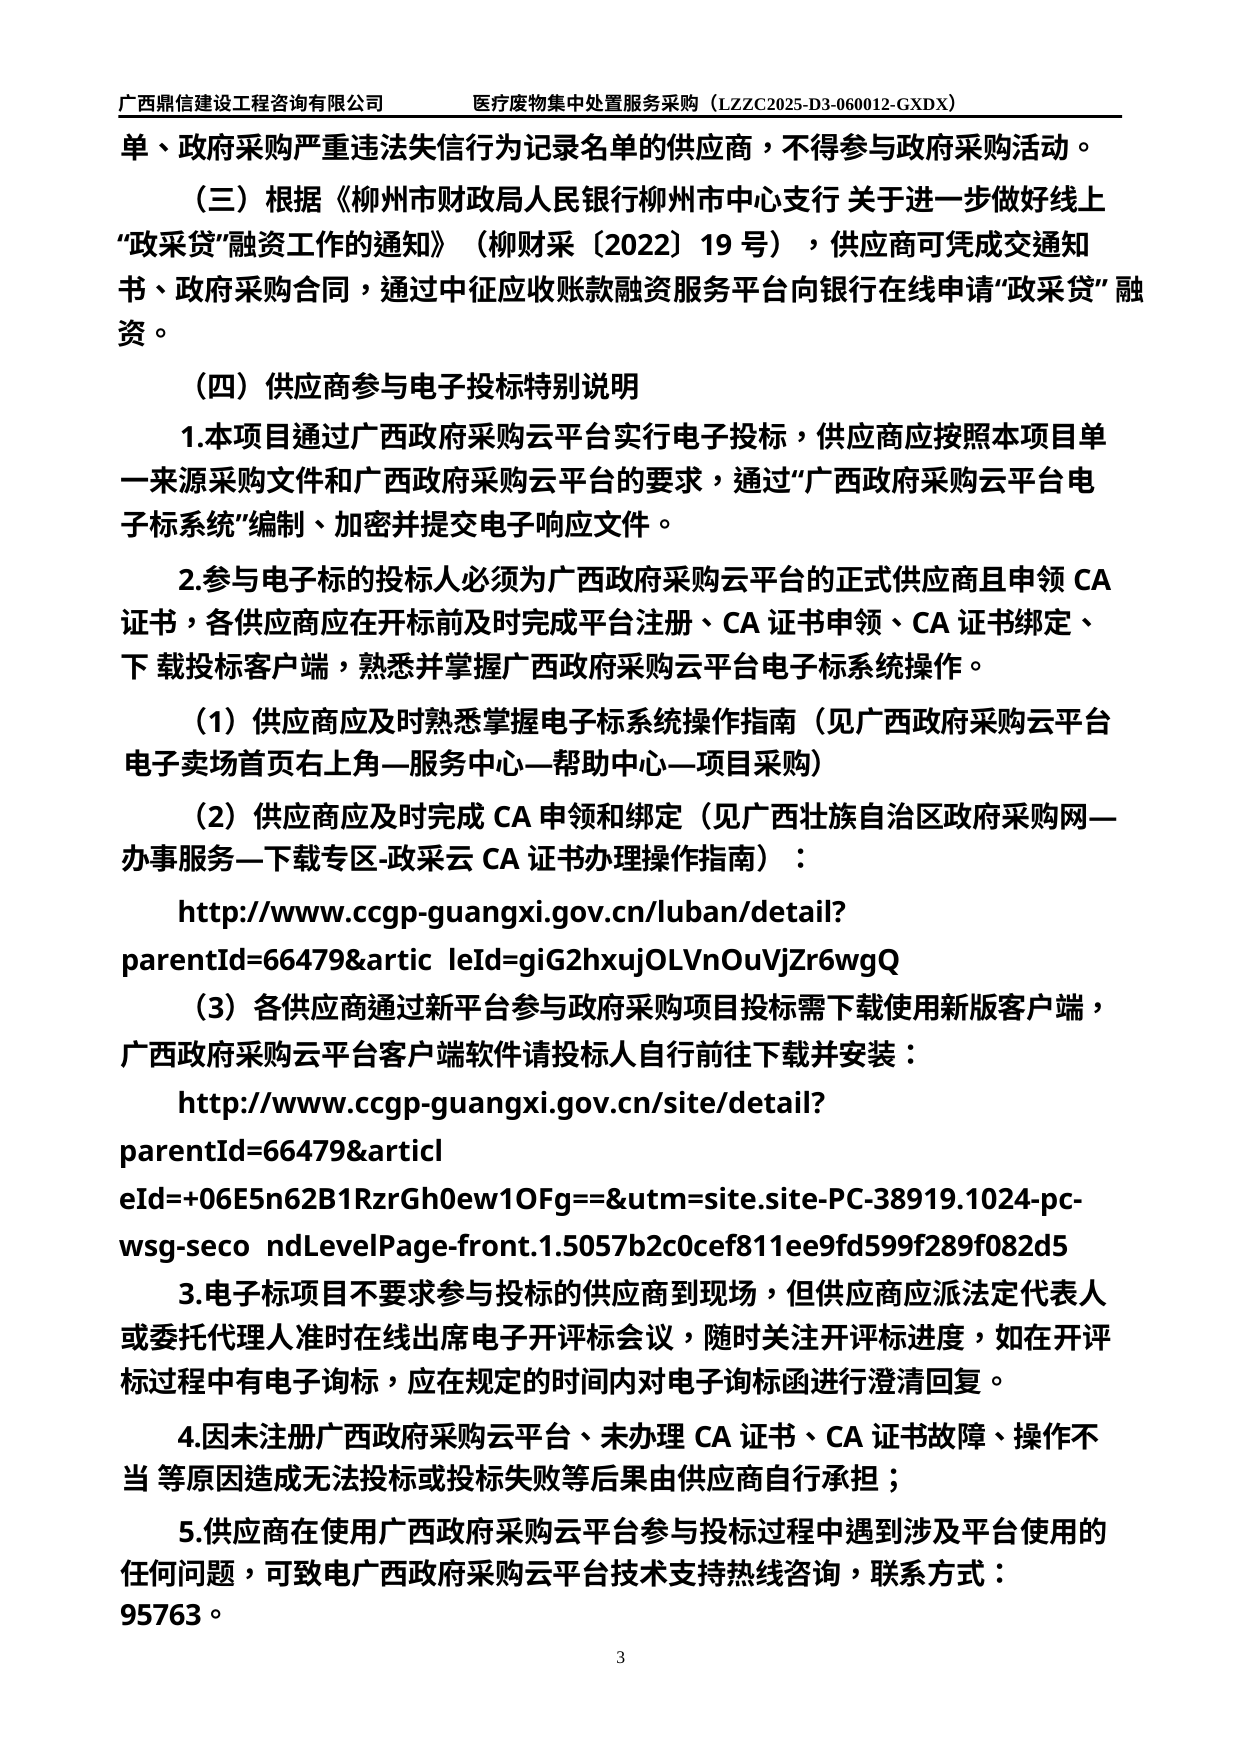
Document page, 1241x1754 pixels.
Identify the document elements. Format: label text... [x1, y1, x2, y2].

text （三）根据《柳州市财政局人民银行柳州市中心支行 关于进一步做好线上 “政采贷”融资工作的通知》（柳财采〔2022〕19 号），供应商可凭成交通知 书、政府采购合同，通过中征应收账款融资服务平台向银行在线申请“政采贷” 融资。 [117, 179, 1151, 353]
text （3）各供应商通过新平台参与政府采购项目投标需下载使用新版客户端， 广西政府采购云平台客户端软件请投标人自行前往下载并安装： [120, 987, 1119, 1074]
text 5.供应商在使用广西政府采购云平台参与投标过程中遇到涉及平台使用的 任何问题，可致电广西政府采购云平台技术支持热线咨询，联系方式：95763。 [120, 1511, 1124, 1634]
text 单、政府采购严重违法失信行为记录名单的供应商，不得参与政府采购活动。 [120, 129, 1151, 166]
text 4.因未注册广西政府采购云平台、未办理 CA 证书、CA 证书故障、操作不当 等原因造成无法投标或投标失败等后果由供应商自行承担； [121, 1416, 1122, 1498]
text （2）供应商应及时完成 CA 申领和绑定（见广西壮族自治区政府采购网— 办事服务—下载专区-政采云 CA 证书办理操作指南）： [121, 796, 1122, 878]
text 2.参与电子标的投标人必须为广西政府采购云平台的正式供应商且申领 CA 证书，各供应商应在开标前及时完成平台注册、CA 证书申领、CA 证书绑定、下 载投标客户端，熟悉并掌握广西政府采购云平台电子标系统操作。 [120, 559, 1122, 686]
text （1）供应商应及时熟悉掌握电子标系统操作指南（见广西政府采购云平台 电子卖场首页右上角—服务中心—帮助中心—项目采购） [123, 701, 1118, 783]
text 1.本项目通过广西政府采购云平台实行电子投标，供应商应按照本项目单 一来源采购文件和广西政府采购云平台的要求，通过“广西政府采购云平台电 子标系统”编制、加密并提交电子响应文件。 [120, 417, 1122, 544]
text http://www.ccgp-guangxi.gov.cn/site/detail?parentId=66479&articl eId=+06E5n62B1RzrGh0ew1OFg==&utm=site.site-PC-38919.1024-pc-wsg-seco ndLevelPage-front.1.5057b2c0cef811ee9fd599f289f082d5 [119, 1083, 1125, 1265]
text 3.电子标项目不要求参与投标的供应商到现场，但供应商应派法定代表人 或委托代理人准时在线出席电子开评标会议，随时关注开评标进度，如在开评 标过程中有电子询标，应在规定的时间内对电子询标函进行澄清回复。 [120, 1273, 1122, 1401]
text （四）供应商参与电子投标特别说明 [178, 369, 1151, 405]
text http://www.ccgp-guangxi.gov.cn/luban/detail?parentId=66479&artic leId=giG2hxujOLVnOuVjZr6wgQ [121, 891, 1110, 978]
